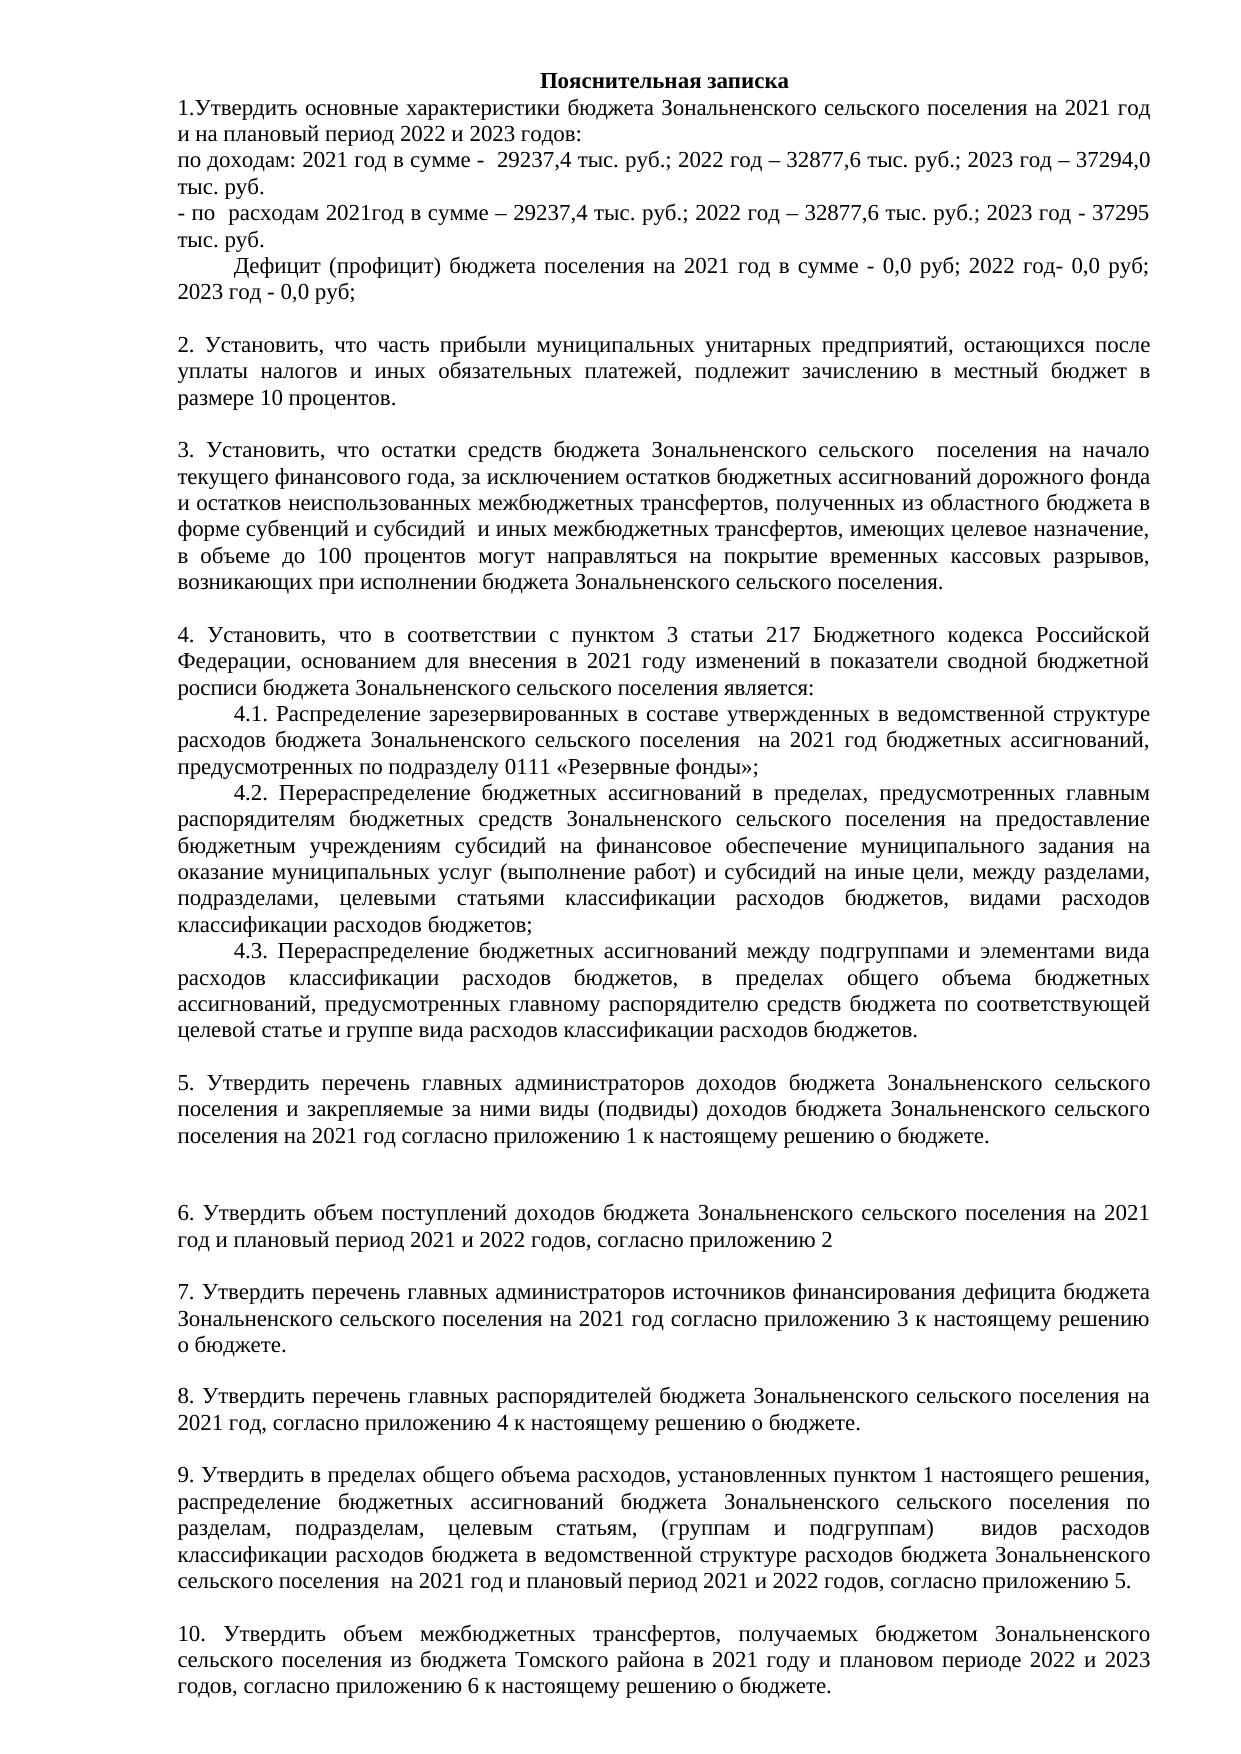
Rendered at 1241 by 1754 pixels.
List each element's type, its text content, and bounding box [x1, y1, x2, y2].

text 10. Утвердить объем межбюджетных трансфертов, получаемых бюджетом Зональненского сельского поселения из бюджета Томского района в 2021 году и плановом периоде 2022 и 2023 годов, согласно приложению 6 к настоящему решению о бюджете. [177, 1620, 1152, 1699]
text 4. Установить, что в соответствии с пунктом 3 статьи 217 Бюджетного кодекса Российской Федерации, основанием для внесения в 2021 году изменений в показатели сводной бюджетной росписи бюджета Зональненского сельского поселения является: [177, 621, 1152, 700]
text 4.3. Перераспределение бюджетных ассигнований между подгруппами и элементами вида расходов классификации расходов бюджетов, в пределах общего объема бюджетных ассигнований, предусмотренных главному распорядителю средств бюджета по соответствующей целевой статье и группе вида расходов классификации расходов бюджетов. [177, 937, 1152, 1043]
text по доходам: 2021 год в сумме - 29237,4 тыс. руб.; 2022 год – 32877,6 тыс. руб.; 2023 год – 37294,0 тыс. руб. [177, 147, 1152, 199]
text Дефицит (профицит) бюджета поселения на 2021 год в сумме - 0,0 руб; 2022 год- 0,0 руб; 2023 год - 0,0 руб; [177, 252, 1152, 305]
text Пояснительная записка [177, 67, 1152, 94]
text 7. Утвердить перечень главных администраторов источников финансирования дефицита бюджета Зональненского сельского поселения на 2021 год согласно приложению 3 к настоящему решению о бюджете. [177, 1278, 1152, 1357]
text 9. Утвердить в пределах общего объема расходов, установленных пунктом 1 настоящего решения, распределение бюджетных ассигнований бюджета Зональненского сельского поселения по разделам, подразделам, целевым статьям, (группам и подгруппам) видов расходов классификации расходов бюджета в ведомственной структуре расходов бюджета Зональненского сельского поселения на 2021 год и плановый период 2021 и 2022 годов, согласно приложению 5. [177, 1462, 1152, 1593]
text 2. Установить, что часть прибыли муниципальных унитарных предприятий, остающихся после уплаты налогов и иных обязательных платежей, подлежит зачислению в местный бюджет в размере 10 процентов. [177, 331, 1152, 410]
text - по расходам 2021год в сумме – 29237,4 тыс. руб.; 2022 год – 32877,6 тыс. руб.; 2023 год - 37295 тыс. руб. [177, 199, 1152, 252]
text 8. Утвердить перечень главных распорядителей бюджета Зональненского сельского поселения на 2021 год, согласно приложению 4 к настоящему решению о бюджете. [177, 1382, 1152, 1435]
text 3. Установить, что остатки средств бюджета Зональненского сельского поселения на начало текущего финансового года, за исключением остатков бюджетных ассигнований дорожного фонда и остатков неиспользованных межбюджетных трансфертов, полученных из областного бюджета в форме субвенций и субсидий и иных межбюджетных трансфертов, имеющих целевое назначение, в объеме до 100 процентов могут направляться на покрытие временных кассовых разрывов, возникающих при исполнении бюджета Зональненского сельского поселения. [177, 436, 1152, 594]
text 5. Утвердить перечень главных администраторов доходов бюджета Зональненского сельского поселения и закрепляемые за ними виды (подвиды) доходов бюджета Зональненского сельского поселения на 2021 год согласно приложению 1 к настоящему решению о бюджете. [177, 1069, 1152, 1148]
text 1.Утвердить основные характеристики бюджета Зональненского сельского поселения на 2021 год и на плановый период 2022 и 2023 годов: [177, 94, 1152, 147]
text 4.1. Распределение зарезервированных в составе утвержденных в ведомственной структуре расходов бюджета Зональненского сельского поселения на 2021 год бюджетных ассигнований, предусмотренных по подразделу 0111 «Резервные фонды»; [177, 700, 1152, 779]
text 4.2. Перераспределение бюджетных ассигнований в пределах, предусмотренных главным распорядителям бюджетных средств Зональненского сельского поселения на предоставление бюджетным учреждениям субсидий на финансовое обеспечение муниципального задания на оказание муниципальных услуг (выполнение работ) и субсидий на иные цели, между разделами, подразделами, целевыми статьями классификации расходов бюджетов, видами расходов классификации расходов бюджетов; [177, 779, 1152, 937]
text 6. Утвердить объем поступлений доходов бюджета Зональненского сельского поселения на 2021 год и плановый период 2021 и 2022 годов, согласно приложению 2 [177, 1199, 1152, 1252]
